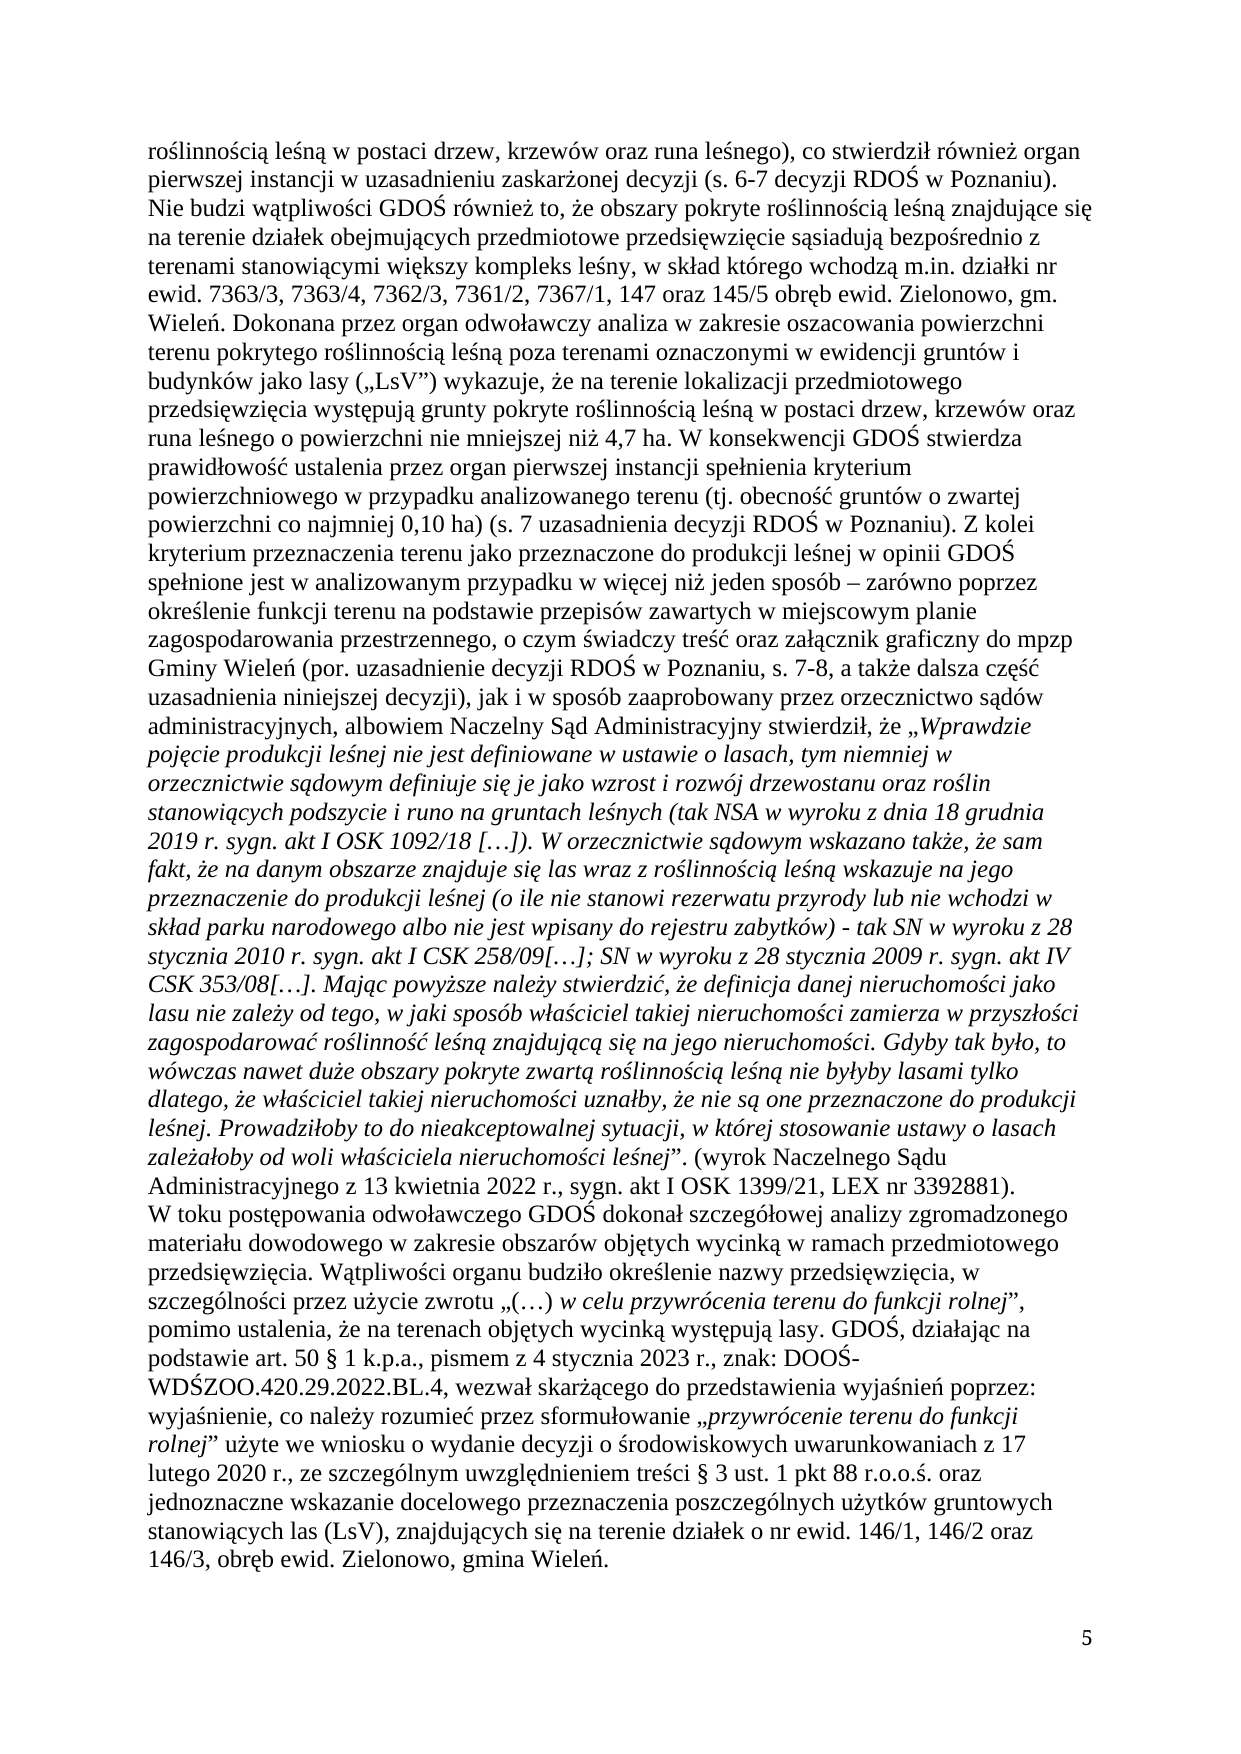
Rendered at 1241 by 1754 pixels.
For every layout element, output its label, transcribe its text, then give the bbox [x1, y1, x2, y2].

text jednoznaczne wskazanie docelowego przeznaczenia poszczególnych użytków gruntowych stanowiących las (LsV), znajdujących się na terenie działek o nr ewid. 146/1, 146/2 oraz 146/3, obręb ewid. Zielonowo, gmina Wieleń. [148, 1487, 1092, 1573]
text W toku postępowania odwoławczego GDOŚ dokonał szczegółowej analizy zgromadzonego materiału dowodowego w zakresie obszarów objętych wycinką w ramach przedmiotowego przedsięwzięcia. Wątpliwości organu budziło określenie nazwy przedsięwzięcia, w szczególności przez użycie zwrotu „(…) w celu przywrócenia terenu do funkcji rolnej”, pomimo ustalenia, że na terenach objętych wycinką występują lasy. GDOŚ, działając na podstawie art. 50 § 1 k.p.a., pismem z 4 stycznia 2023 r., znak: DOOŚ-WDŚZOO.420.29.2022.BL.4, wezwał skarżącego do przedstawienia wyjaśnień poprzez: [148, 1199, 1092, 1401]
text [148, 136, 1092, 1199]
text wyjaśnienie, co należy rozumieć przez sformułowanie „przywrócenie terenu do funkcji rolnej” użyte we wniosku o wydanie decyzji o środowiskowych uwarunkowaniach z 17 lutego 2020 r., ze szczególnym uwzględnieniem treści § 3 ust. 1 pkt 88 r.o.o.ś. oraz [148, 1401, 1092, 1487]
